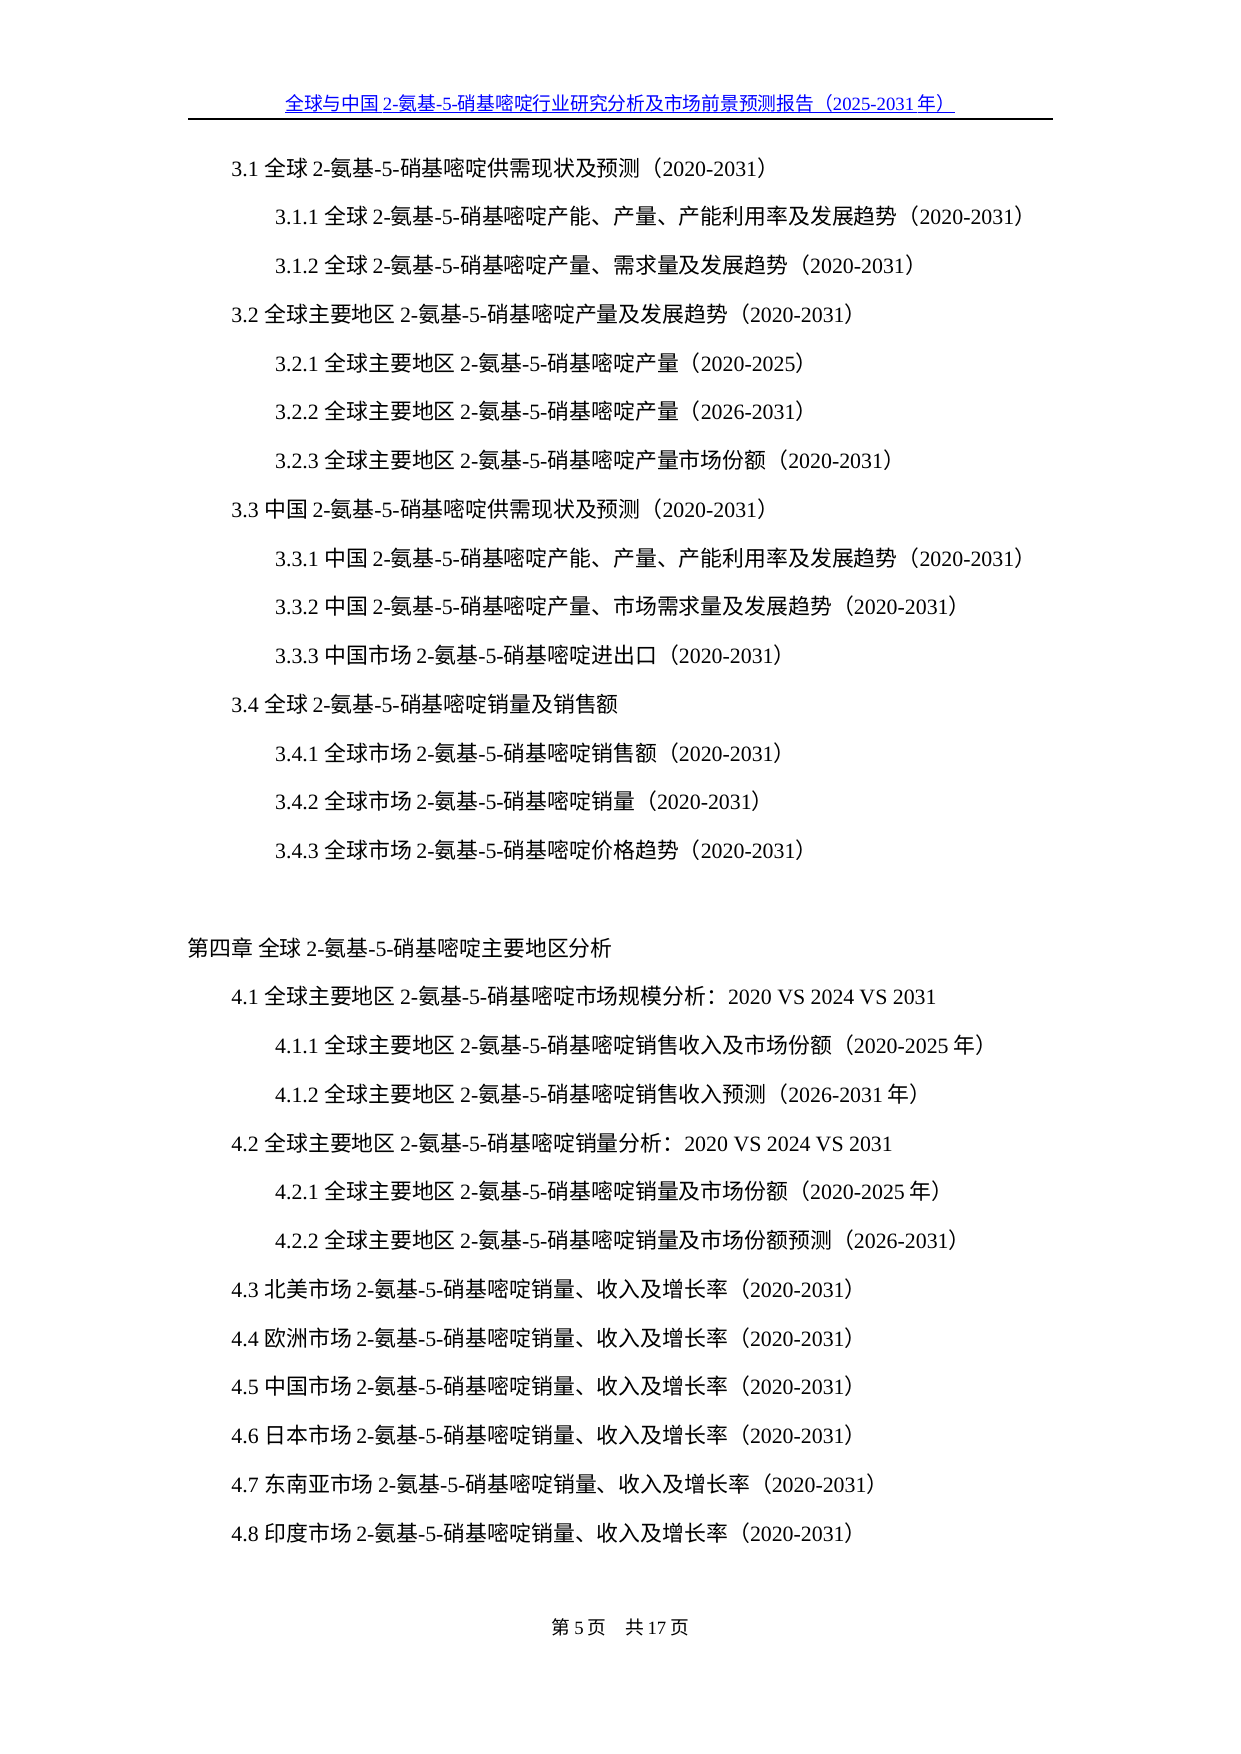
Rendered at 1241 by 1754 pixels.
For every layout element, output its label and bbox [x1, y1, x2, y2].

text [187, 150, 1053, 1548]
